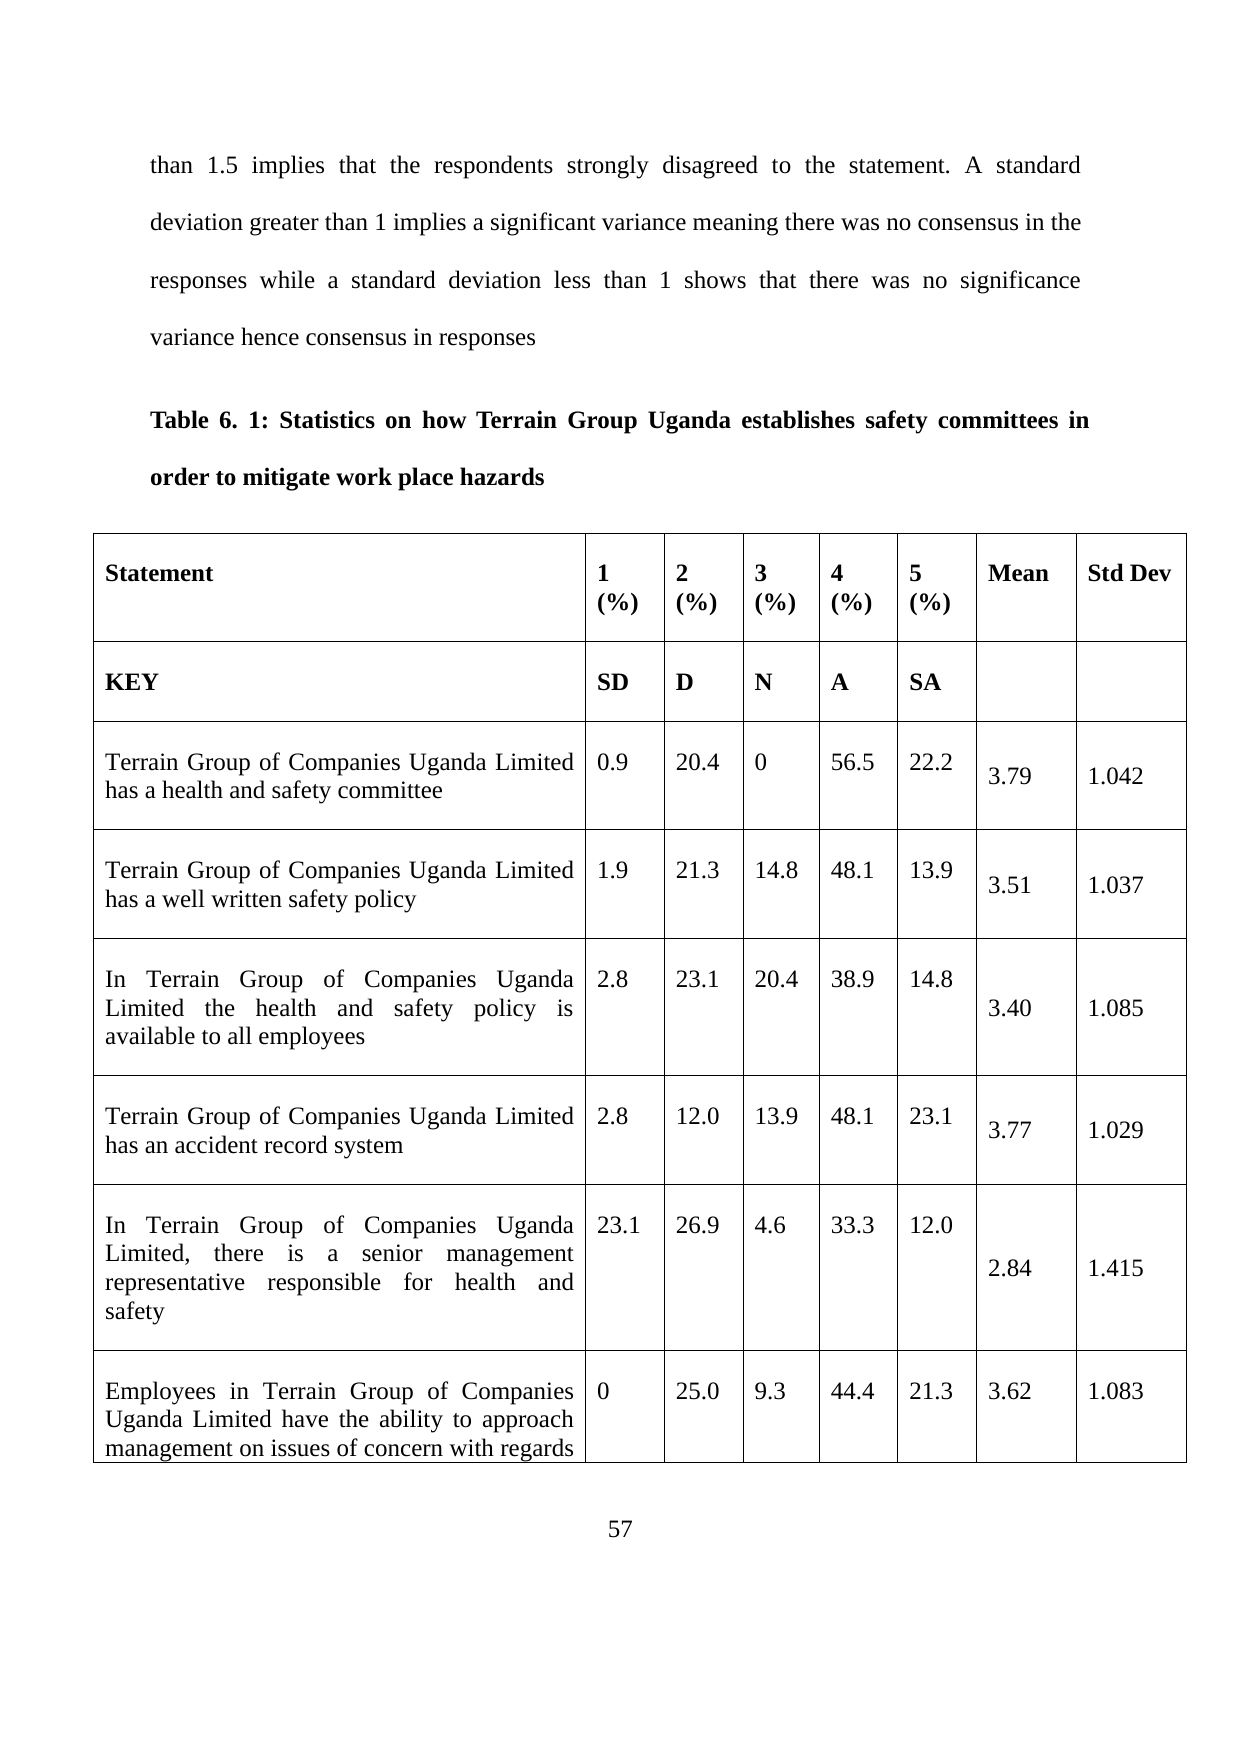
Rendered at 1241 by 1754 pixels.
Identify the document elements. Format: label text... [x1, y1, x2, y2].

table_cell 13.9 [744, 1076, 819, 1184]
table_header 4 (%) [820, 534, 897, 641]
table_cell 3.77 [977, 1076, 1076, 1184]
table_cell 20.4 [665, 722, 743, 829]
table_cell A [820, 642, 897, 721]
table_header 2 (%) [665, 534, 743, 641]
table_header Std Dev [1077, 534, 1186, 641]
table_cell 2.8 [586, 939, 664, 1075]
table_cell 12.0 [898, 1185, 976, 1350]
table_cell 23.1 [586, 1185, 664, 1350]
table_header 3 (%) [744, 534, 819, 641]
table_header Mean [977, 534, 1076, 641]
table_cell KEY [94, 642, 585, 721]
table_cell 13.9 [898, 830, 976, 938]
table_cell In Terrain Group of Companies Uganda Limited the health and safety policy is available to all employees [94, 939, 585, 1075]
table_cell 9.3 [744, 1351, 819, 1462]
table_cell 3.79 [977, 722, 1076, 829]
table_cell [977, 642, 1076, 721]
table_cell 25.0 [665, 1351, 743, 1462]
table_cell 33.3 [820, 1185, 897, 1350]
table_cell 14.8 [898, 939, 976, 1075]
table_cell 0 [744, 722, 819, 829]
table_header 5 (%) [898, 534, 976, 641]
table_cell 38.9 [820, 939, 897, 1075]
table_cell 20.4 [744, 939, 819, 1075]
table_cell Terrain Group of Companies Uganda Limited has a well written safety policy [94, 830, 585, 938]
table_cell 22.2 [898, 722, 976, 829]
table_cell [1077, 642, 1186, 721]
table_cell 1.083 [1077, 1351, 1186, 1462]
table_cell 3.62 [977, 1351, 1076, 1462]
table_cell 4.6 [744, 1185, 819, 1350]
table_cell Terrain Group of Companies Uganda Limited has a health and safety committee [94, 722, 585, 829]
table_cell 23.1 [665, 939, 743, 1075]
table_cell 1.9 [586, 830, 664, 938]
table_cell 1.029 [1077, 1076, 1186, 1184]
table_cell 0 [586, 1351, 664, 1462]
table_cell SD [586, 642, 664, 721]
table_cell 26.9 [665, 1185, 743, 1350]
table_cell 12.0 [665, 1076, 743, 1184]
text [150, 150, 1082, 351]
table_cell 0.9 [586, 722, 664, 829]
table_cell 3.40 [977, 939, 1076, 1075]
table_cell 1.415 [1077, 1185, 1186, 1350]
table_cell SA [898, 642, 976, 721]
table_cell 2.8 [586, 1076, 664, 1184]
table_cell D [665, 642, 743, 721]
table_cell N [744, 642, 819, 721]
table_cell 21.3 [898, 1351, 976, 1462]
table_cell 1.085 [1077, 939, 1186, 1075]
table_header Statement [94, 534, 585, 641]
table_cell 1.037 [1077, 830, 1186, 938]
table_cell 14.8 [744, 830, 819, 938]
table_cell 2.84 [977, 1185, 1076, 1350]
table_cell 23.1 [898, 1076, 976, 1184]
table_cell 3.51 [977, 830, 1076, 938]
table_header 1 (%) [586, 534, 664, 641]
table_cell Terrain Group of Companies Uganda Limited has an accident record system [94, 1076, 585, 1184]
table_cell 56.5 [820, 722, 897, 829]
table_cell 48.1 [820, 830, 897, 938]
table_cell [94, 1351, 585, 1462]
table_cell In Terrain Group of Companies Uganda Limited, there is a senior management representative responsible for health and safety [94, 1185, 585, 1350]
table_cell 1.042 [1077, 722, 1186, 829]
table_cell 21.3 [665, 830, 743, 938]
table_cell 48.1 [820, 1076, 897, 1184]
table_cell 44.4 [820, 1351, 897, 1462]
